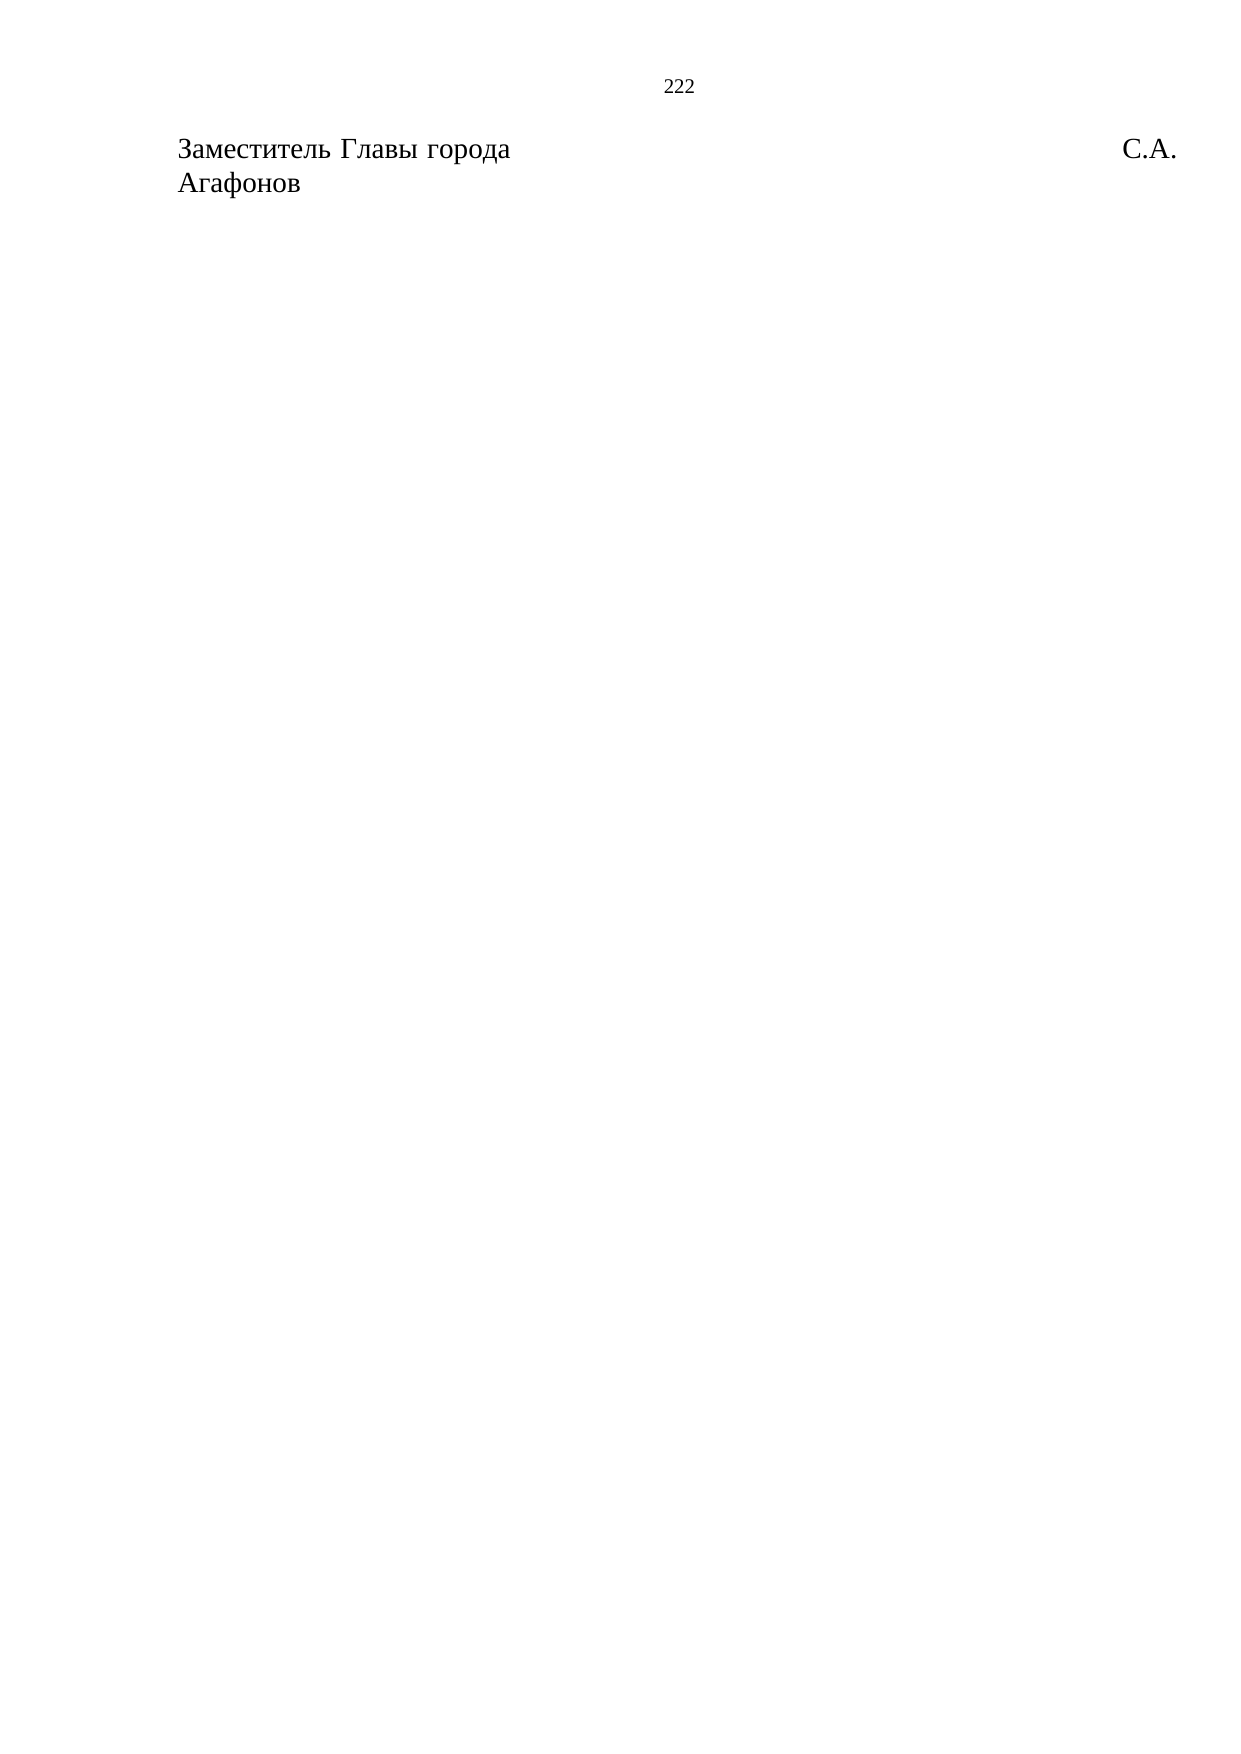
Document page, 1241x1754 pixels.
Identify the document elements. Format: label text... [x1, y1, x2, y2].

text Заместитель Главы города С.А. Агафонов [177, 131, 1181, 198]
